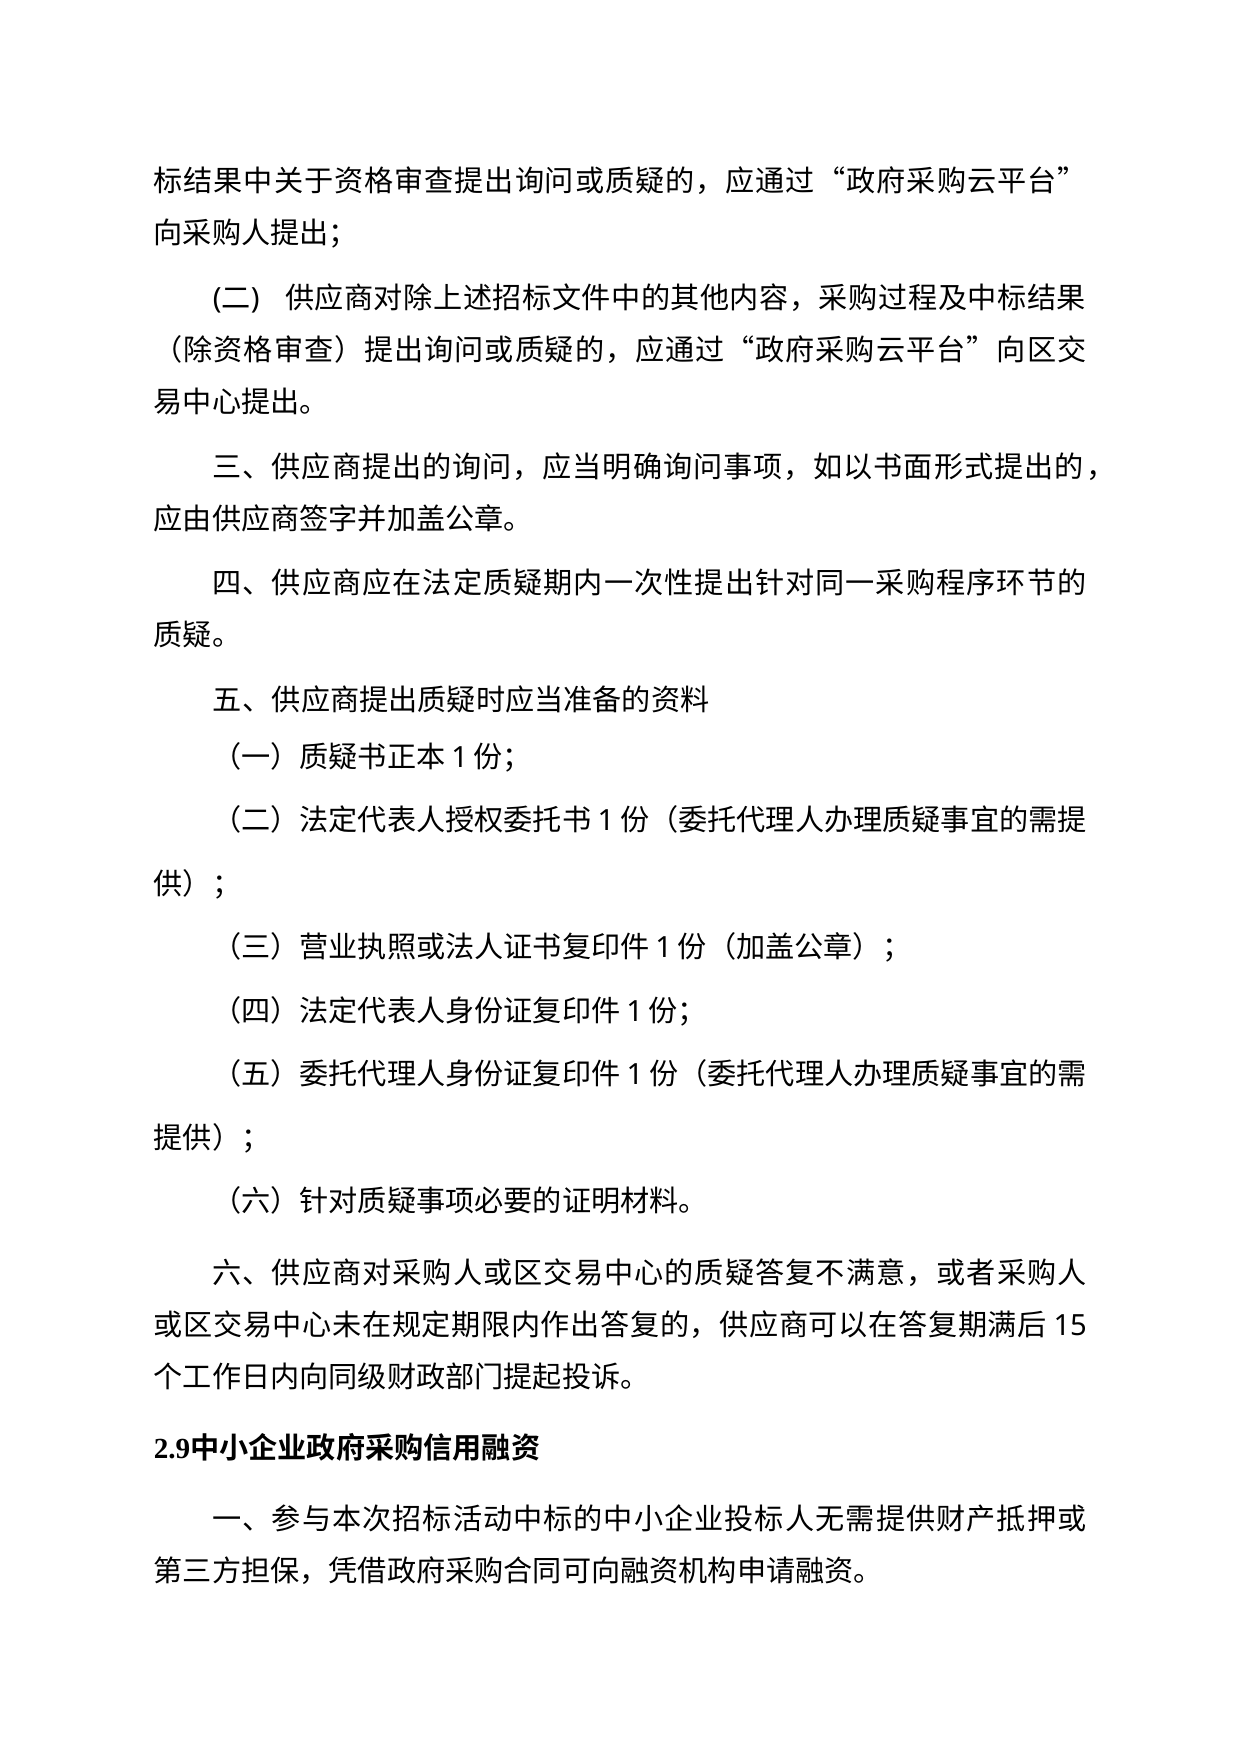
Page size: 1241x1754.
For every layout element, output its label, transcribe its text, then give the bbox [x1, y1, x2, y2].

list 中小企业政府采购信用融资 [153, 1425, 1087, 1467]
list 供应商对采购人或区交易中心的质疑答复不满意，或者采购人或区交易中心未在规定期限内作出答复的，供应商可以在答复期满后15个工作日内向同级财政部门提起投诉。 [153, 1241, 1087, 1398]
text （四）法定代表人身份证复印件1份； [153, 987, 1087, 1030]
text （六）针对质疑事项必要的证明材料。 [153, 1178, 1087, 1220]
list 供应商提出的询问，应当明确询问事项，如以书面形式提出的，应由供应商签字并加盖公章。 [153, 435, 1087, 539]
list 供应商应在法定质疑期内一次性提出针对同一采购程序环节的质疑。 [153, 552, 1087, 656]
list 供应商提出质疑时应当准备的资料 [153, 669, 1087, 721]
text （一）质疑书正本1份； [153, 733, 1087, 776]
list 参与本次招标活动中标的中小企业投标人无需提供财产抵押或第三方担保，凭借政府采购合同可向融资机构申请融资。 [153, 1488, 1087, 1592]
text （三）营业执照或法人证书复印件1份（加盖公章）； [153, 924, 1087, 966]
text （二）法定代表人授权委托书1份（委托代理人办理质疑事宜的需提供）； [153, 797, 1087, 903]
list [153, 150, 1087, 254]
list 供应商对除上述招标文件中的其他内容，采购过程及中标结果（除资格审查）提出询问或质疑的，应通过“政府采购云平台”向区交易中心提出。 [153, 267, 1087, 423]
text （五）委托代理人身份证复印件1份（委托代理人办理质疑事宜的需提供）； [153, 1051, 1087, 1157]
